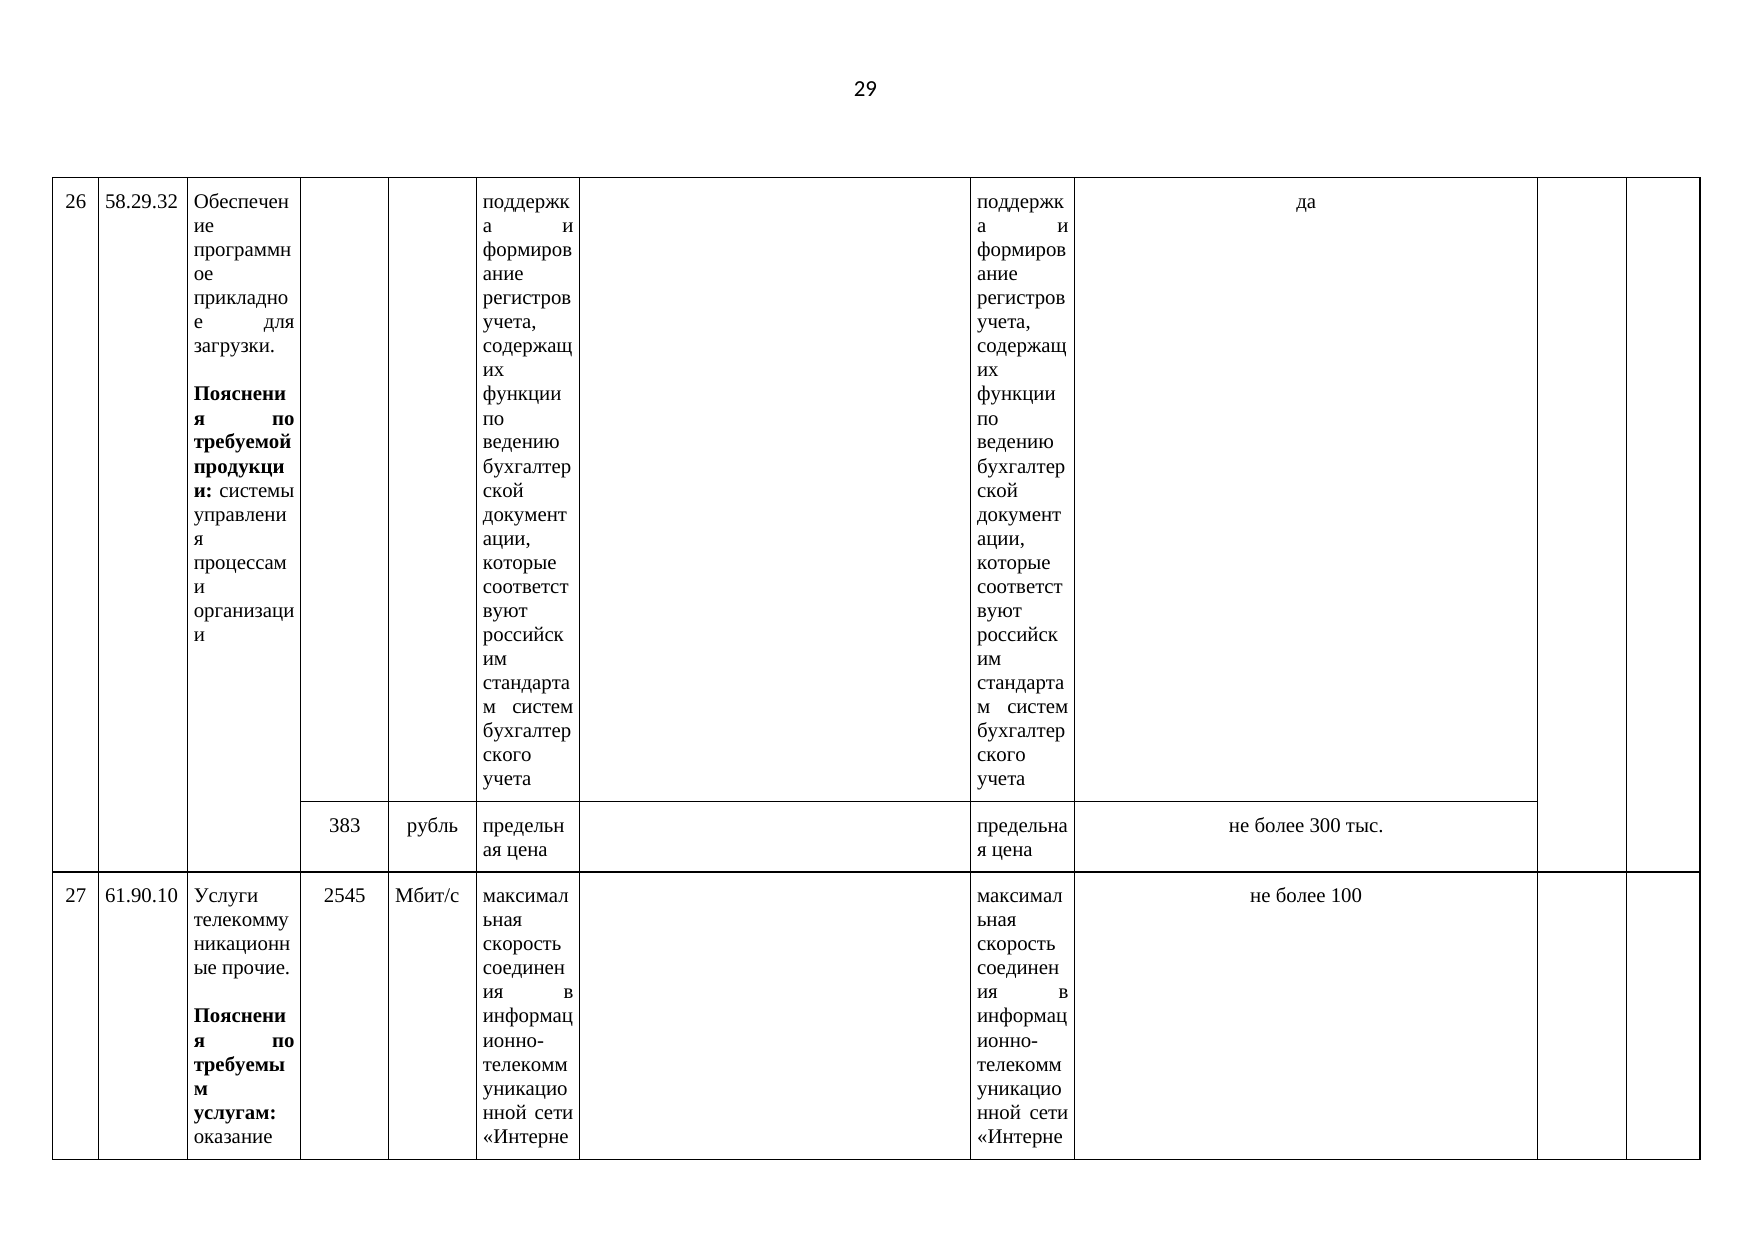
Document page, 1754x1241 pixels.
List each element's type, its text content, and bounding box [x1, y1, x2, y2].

table_cell 26 [53, 178, 98, 871]
table_cell не более 300 тыс. [1075, 802, 1537, 871]
table_cell да [1075, 178, 1537, 801]
table_cell [580, 178, 970, 801]
table_cell 27 [53, 873, 98, 1158]
table_cell Мбит/с [389, 873, 476, 1158]
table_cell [188, 873, 300, 1158]
table_cell [301, 178, 388, 801]
table_cell рубль [389, 802, 476, 871]
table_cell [477, 873, 579, 1158]
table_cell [971, 873, 1074, 1158]
table_cell [389, 178, 476, 801]
table_cell [1627, 178, 1699, 871]
table_cell предельная цена [971, 802, 1074, 871]
table_cell [580, 802, 970, 871]
table_cell предельная цена [477, 802, 579, 871]
table_cell 61.90.10 [99, 873, 187, 1158]
table_cell [1538, 178, 1626, 871]
table_cell [1627, 873, 1699, 1158]
table_cell 2545 [301, 873, 388, 1158]
table_cell [580, 873, 970, 1158]
table_cell Обеспечение программное прикладное для загрузки. Пояснения по требуемой продукции: системы управления процессами организации [188, 178, 300, 871]
table_cell 383 [301, 802, 388, 871]
table_cell 58.29.32 [99, 178, 187, 871]
table_cell не более 100 [1075, 873, 1537, 1158]
table_cell поддержка и формирование регистров учета, содержащих функции по ведению бухгалтерской документации, которые соответствуют российским стандартам систем бухгалтерского учета [971, 178, 1074, 801]
table_cell поддержка и формирование регистров учета, содержащих функции по ведению бухгалтерской документации, которые соответствуют российским стандартам систем бухгалтерского учета [477, 178, 579, 801]
table_cell [1538, 873, 1626, 1158]
